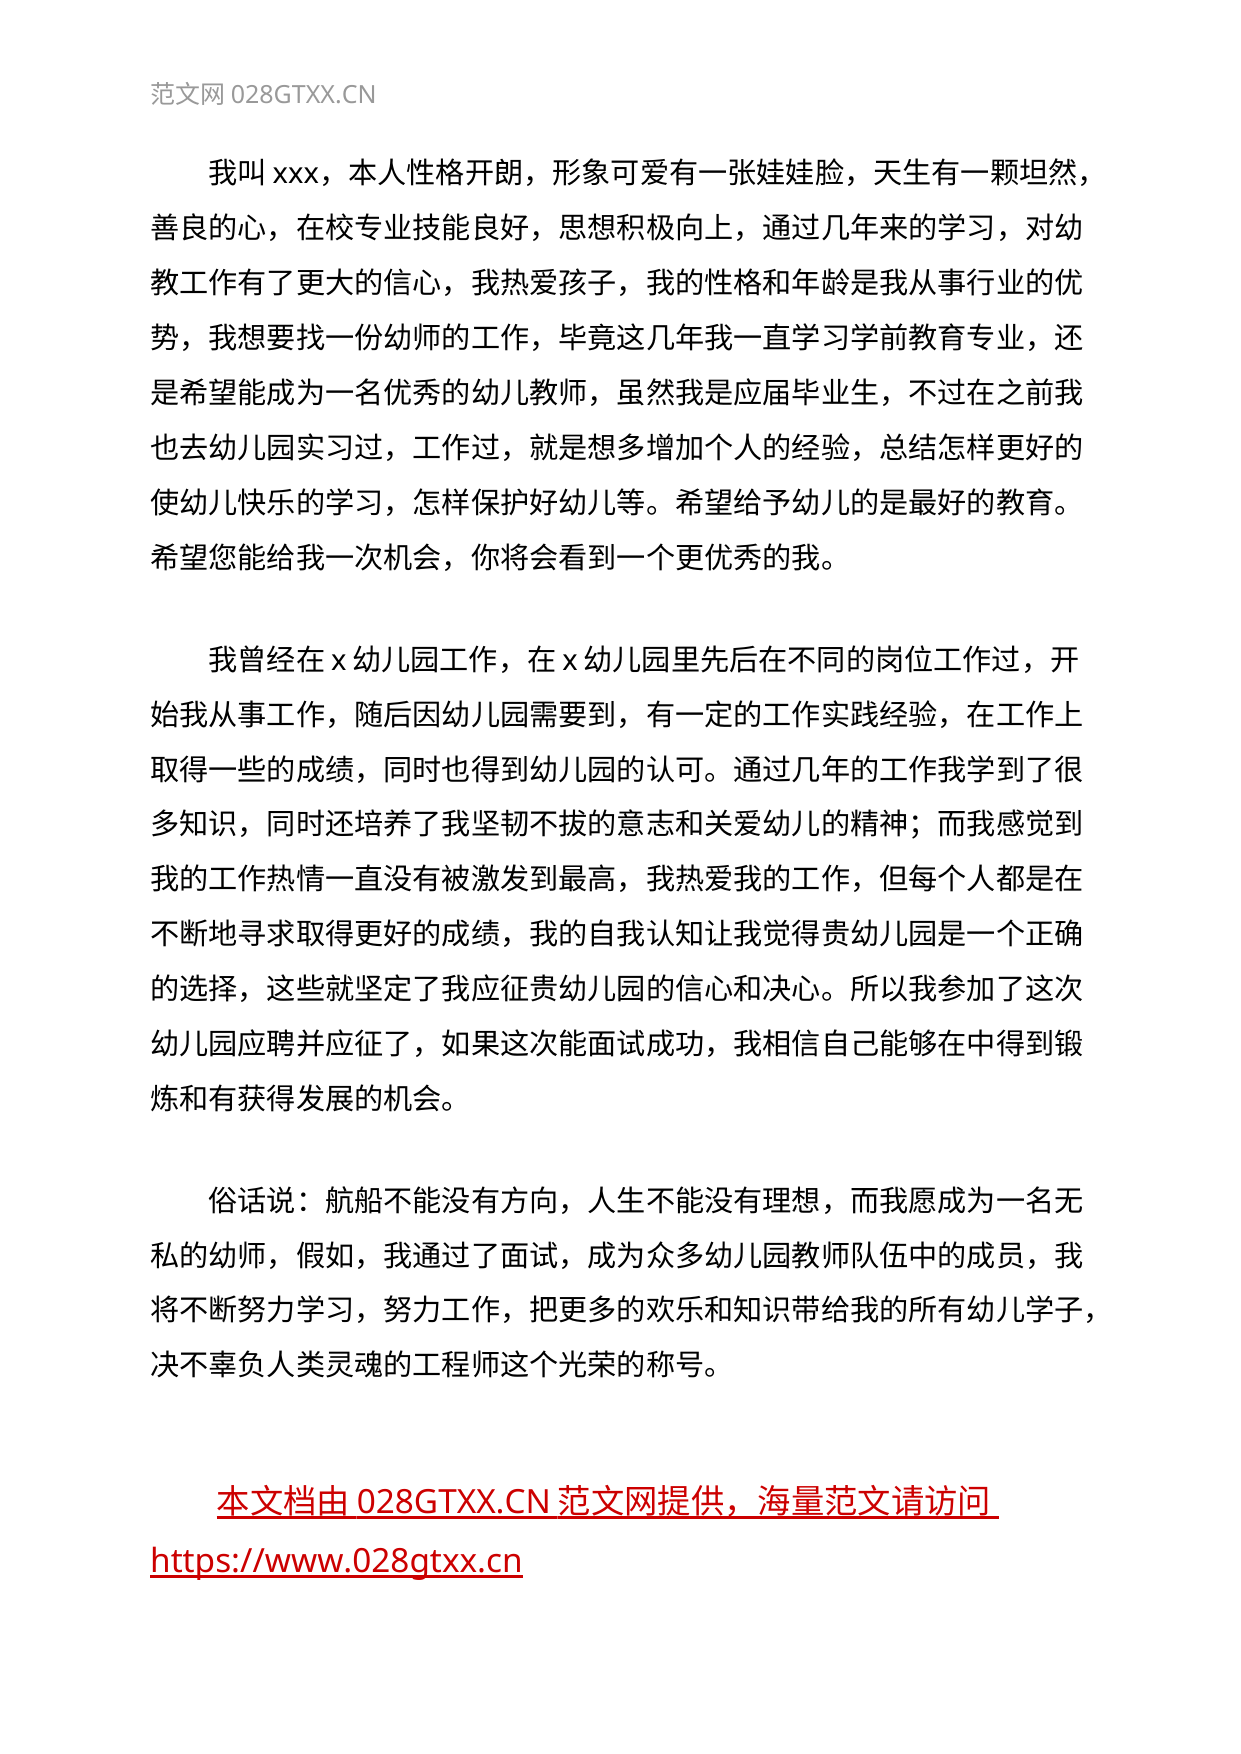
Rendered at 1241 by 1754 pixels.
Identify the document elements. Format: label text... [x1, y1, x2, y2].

text 本文档由028GTXX.CN范文网提供，海量范文请访问 https://www.028gtxx.cn [150, 1475, 1090, 1582]
text 我叫xxx，本人性格开朗，形象可爱有一张娃娃脸，天生有一颗坦然，善良的心，在校专业技能良好，思想积极向上，通过几年来的学习，对幼教工作有了更大的信心，我热爱孩子，我的性格和年龄是我从事行业的优势，我想要找一份幼师的工作，毕竟这几年我一直学习学前教育专业，还是希望能成为一名优秀的幼儿教师，虽然我是应届毕业生，不过在之前我也去幼儿园实习过，工作过，就是想多增加个人的经验，总结怎样更好的使幼儿快乐的学习，怎样保护好幼儿等。希望给予幼儿的是最好的教育。希望您能给我一次机会，你将会看到一个更优秀的我。 [150, 150, 1090, 577]
text 俗话说：航船不能没有方向，人生不能没有理想，而我愿成为一名无私的幼师，假如，我通过了面试，成为众多幼儿园教师队伍中的成员，我将不断努力学习，努力工作，把更多的欢乐和知识带给我的所有幼儿学子，决不辜负人类灵魂的工程师这个光荣的称号。 [150, 1177, 1090, 1384]
text 我曾经在x幼儿园工作，在x幼儿园里先后在不同的岗位工作过，开始我从事工作，随后因幼儿园需要到，有一定的工作实践经验，在工作上取得一些的成绩，同时也得到幼儿园的认可。通过几年的工作我学到了很多知识，同时还培养了我坚韧不拔的意志和关爱幼儿的精神；而我感觉到我的工作热情一直没有被激发到最高，我热爱我的工作，但每个人都是在不断地寻求取得更好的成绩，我的自我认知让我觉得贵幼儿园是一个正确的选择，这些就坚定了我应征贵幼儿园的信心和决心。所以我参加了这次幼儿园应聘并应征了，如果这次能面试成功，我相信自己能够在中得到锻炼和有获得发展的机会。 [150, 636, 1090, 1118]
